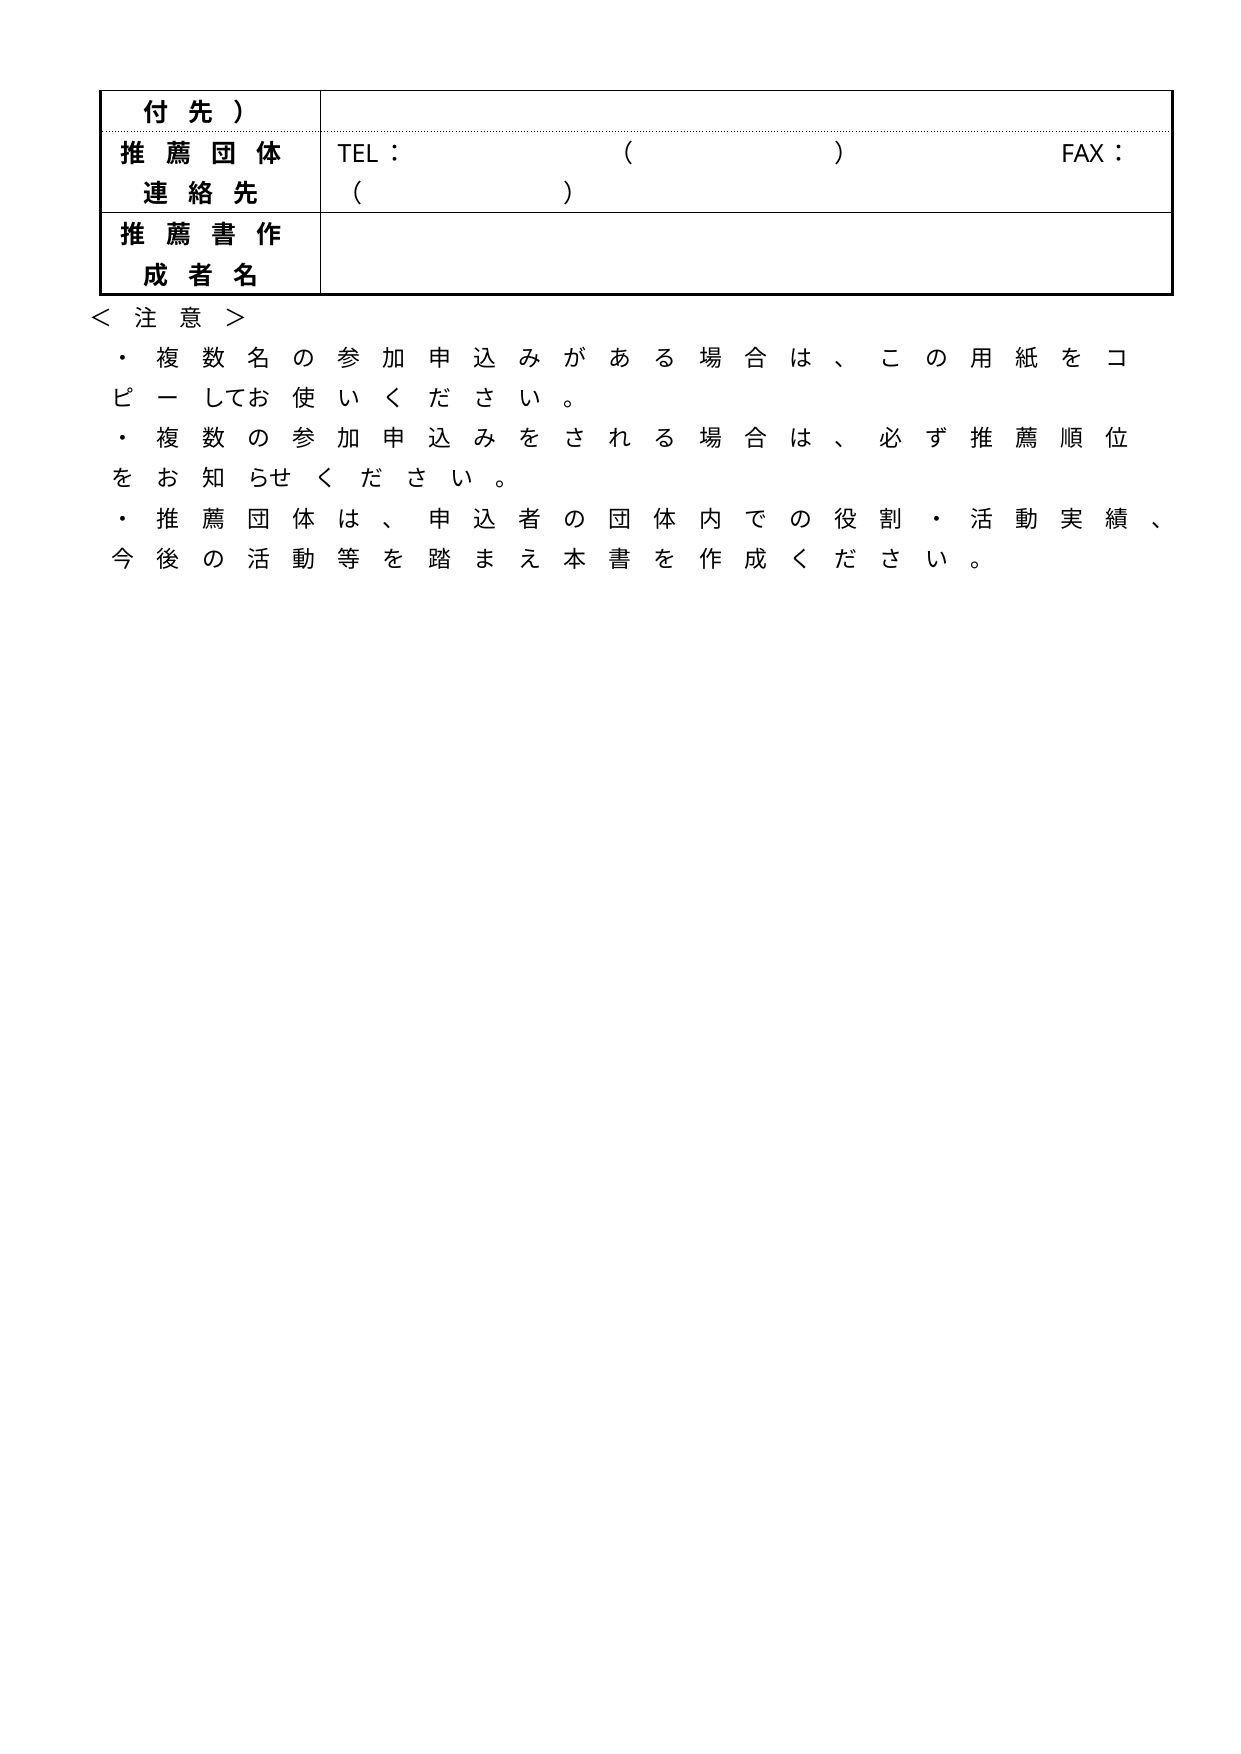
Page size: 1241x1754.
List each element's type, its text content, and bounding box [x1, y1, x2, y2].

text ・推薦団体は、申込者の団体内での役割・活動実績、今後の活動等を踏まえ本書を作成ください。 [111, 497, 1151, 577]
table_cell 推薦団体所在地 （文書送付先） [102, 91, 320, 131]
table_cell TEL： （ ） FAX： （ ） [321, 131, 1171, 212]
text ・複数の参加申込みをされる場合は、必ず推薦順位をお知らせください。 [111, 417, 1151, 497]
text ＜注意＞ [89, 296, 1151, 337]
text ・複数名の参加申込みがある場合は、この用紙をコピーしてお使いください。 [111, 337, 1151, 417]
table_cell 〒 [321, 91, 1171, 131]
table_cell 推薦団体連絡先 [102, 131, 320, 212]
table_cell 推薦書作成者名 [102, 213, 320, 293]
table_cell [321, 213, 1171, 293]
